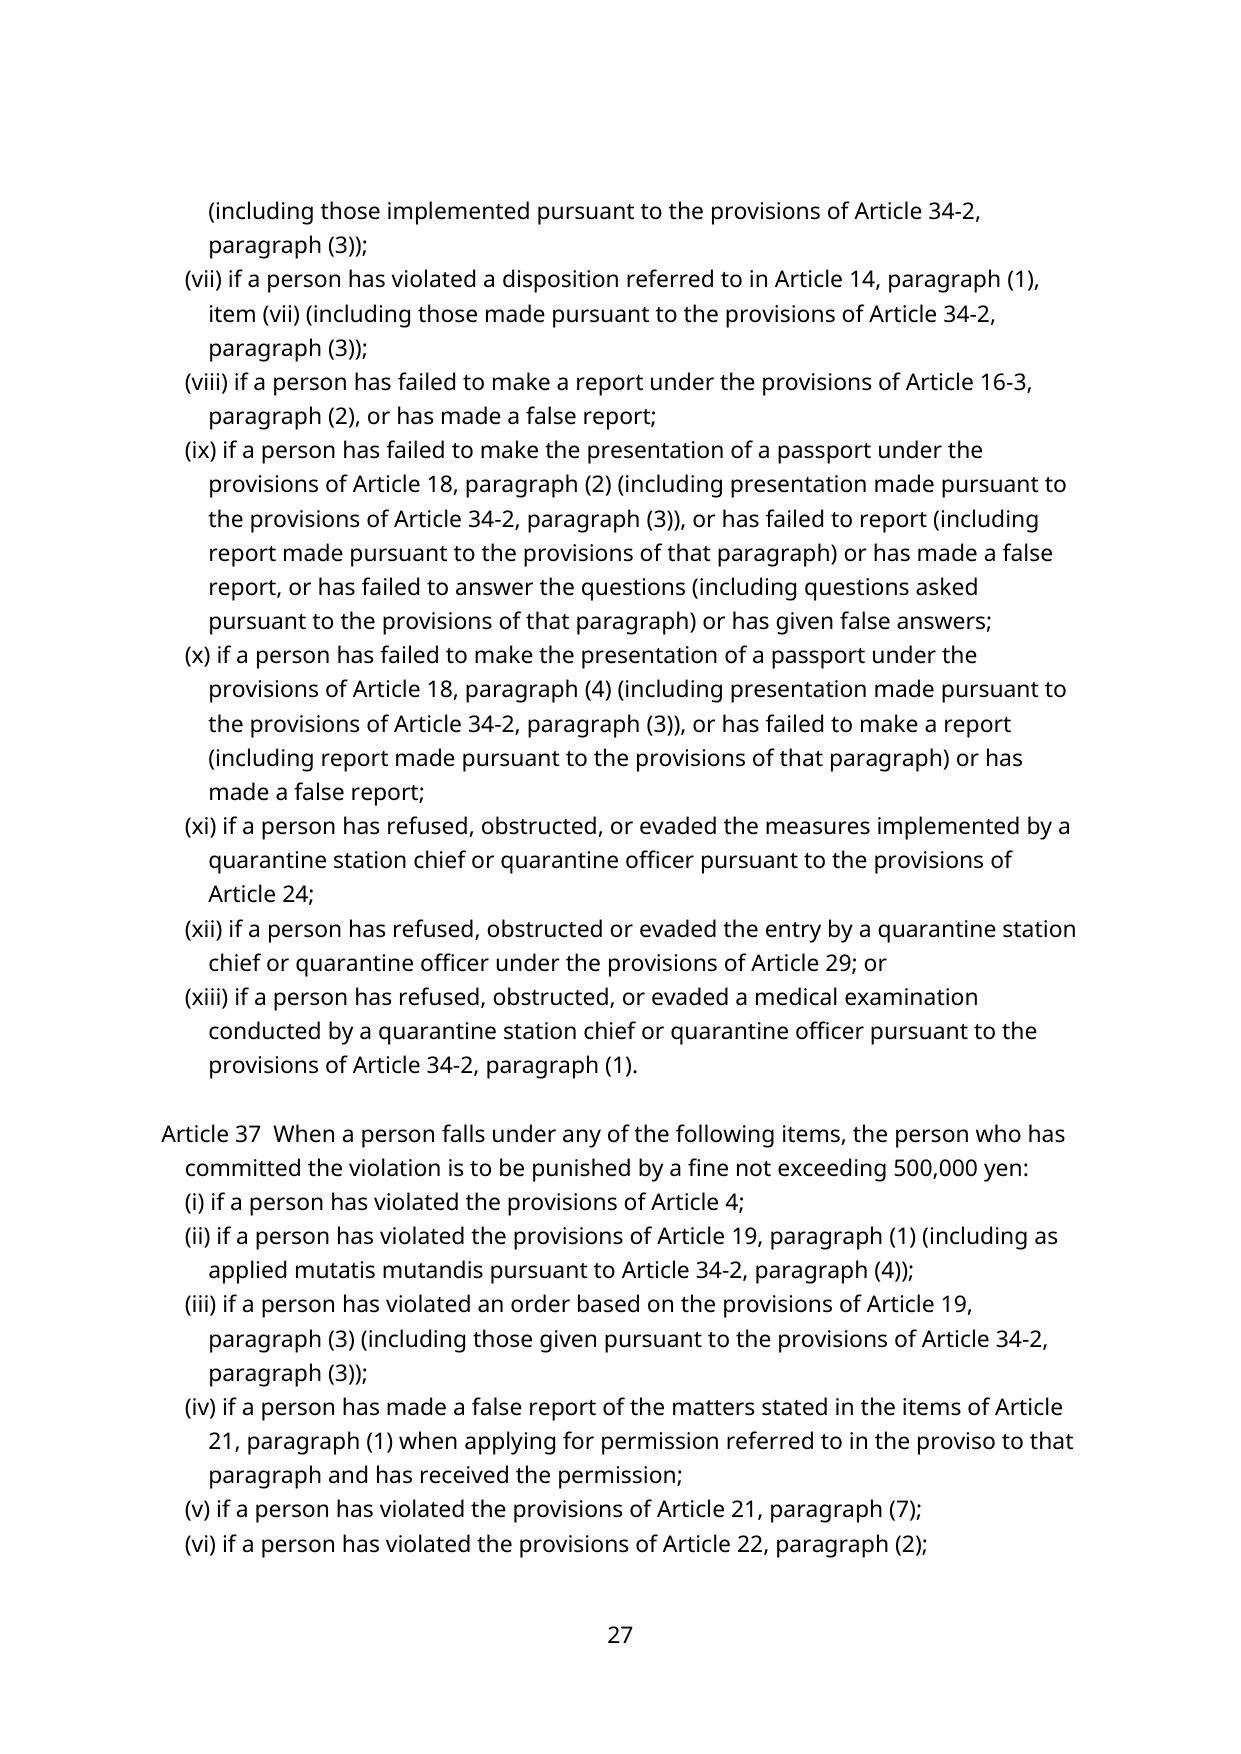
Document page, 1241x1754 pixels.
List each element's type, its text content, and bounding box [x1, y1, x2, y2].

text (viii) if a person has failed to make a report under the provisions of Article 16-3, paragraph (2), or has made a false report; [184, 364, 1079, 433]
text (vii) if a person has violated a disposition referred to in Article 14, paragraph (1), item (vii) (including those made pursuant to the provisions of Article 34-2, paragraph (3)); [184, 262, 1079, 364]
text Article 37 When a person falls under any of the following items, the person who has committed the violation is to be punished by a fine not exceeding 500,000 yen: [161, 1116, 1079, 1184]
text (iii) if a person has violated an order based on the provisions of Article 19, paragraph (3) (including those given pursuant to the provisions of Article 34-2, paragraph (3)); [184, 1287, 1079, 1389]
text (v) if a person has violated the provisions of Article 21, paragraph (7); [184, 1492, 1079, 1526]
text (xii) if a person has refused, obstructed or evaded the entry by a quarantine station chief or quarantine officer under the provisions of Article 29; or [184, 911, 1079, 979]
text (iv) if a person has made a false report of the matters stated in the items of Article 21, paragraph (1) when applying for permission referred to in the proviso to that paragraph and has received the permission; [184, 1389, 1079, 1492]
text (xiii) if a person has refused, obstructed, or evaded a medical examination conducted by a quarantine station chief or quarantine officer pursuant to the provisions of Article 34-2, paragraph (1). [184, 979, 1079, 1082]
text (i) if a person has violated the provisions of Article 4; [184, 1184, 1079, 1219]
text (x) if a person has failed to make the presentation of a passport under the provisions of Article 18, paragraph (4) (including presentation made pursuant to the provisions of Article 34-2, paragraph (3)), or has failed to make a report (including report made pursuant to the provisions of that paragraph) or has made a false report; [184, 638, 1079, 809]
text (vi) if a person has violated the provisions of Article 22, paragraph (2); [184, 1526, 1079, 1560]
text (ii) if a person has violated the provisions of Article 19, paragraph (1) (including as applied mutatis mutandis pursuant to Article 34-2, paragraph (4)); [184, 1219, 1079, 1287]
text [184, 194, 1079, 262]
text (ix) if a person has failed to make the presentation of a passport under the provisions of Article 18, paragraph (2) (including presentation made pursuant to the provisions of Article 34-2, paragraph (3)), or has failed to report (including report made pursuant to the provisions of that paragraph) or has made a false report, or has failed to answer the questions (including questions asked pursuant to the provisions of that paragraph) or has given false answers; [184, 433, 1079, 638]
text (xi) if a person has refused, obstructed, or evaded the measures implemented by a quarantine station chief or quarantine officer pursuant to the provisions of Article 24; [184, 809, 1079, 911]
